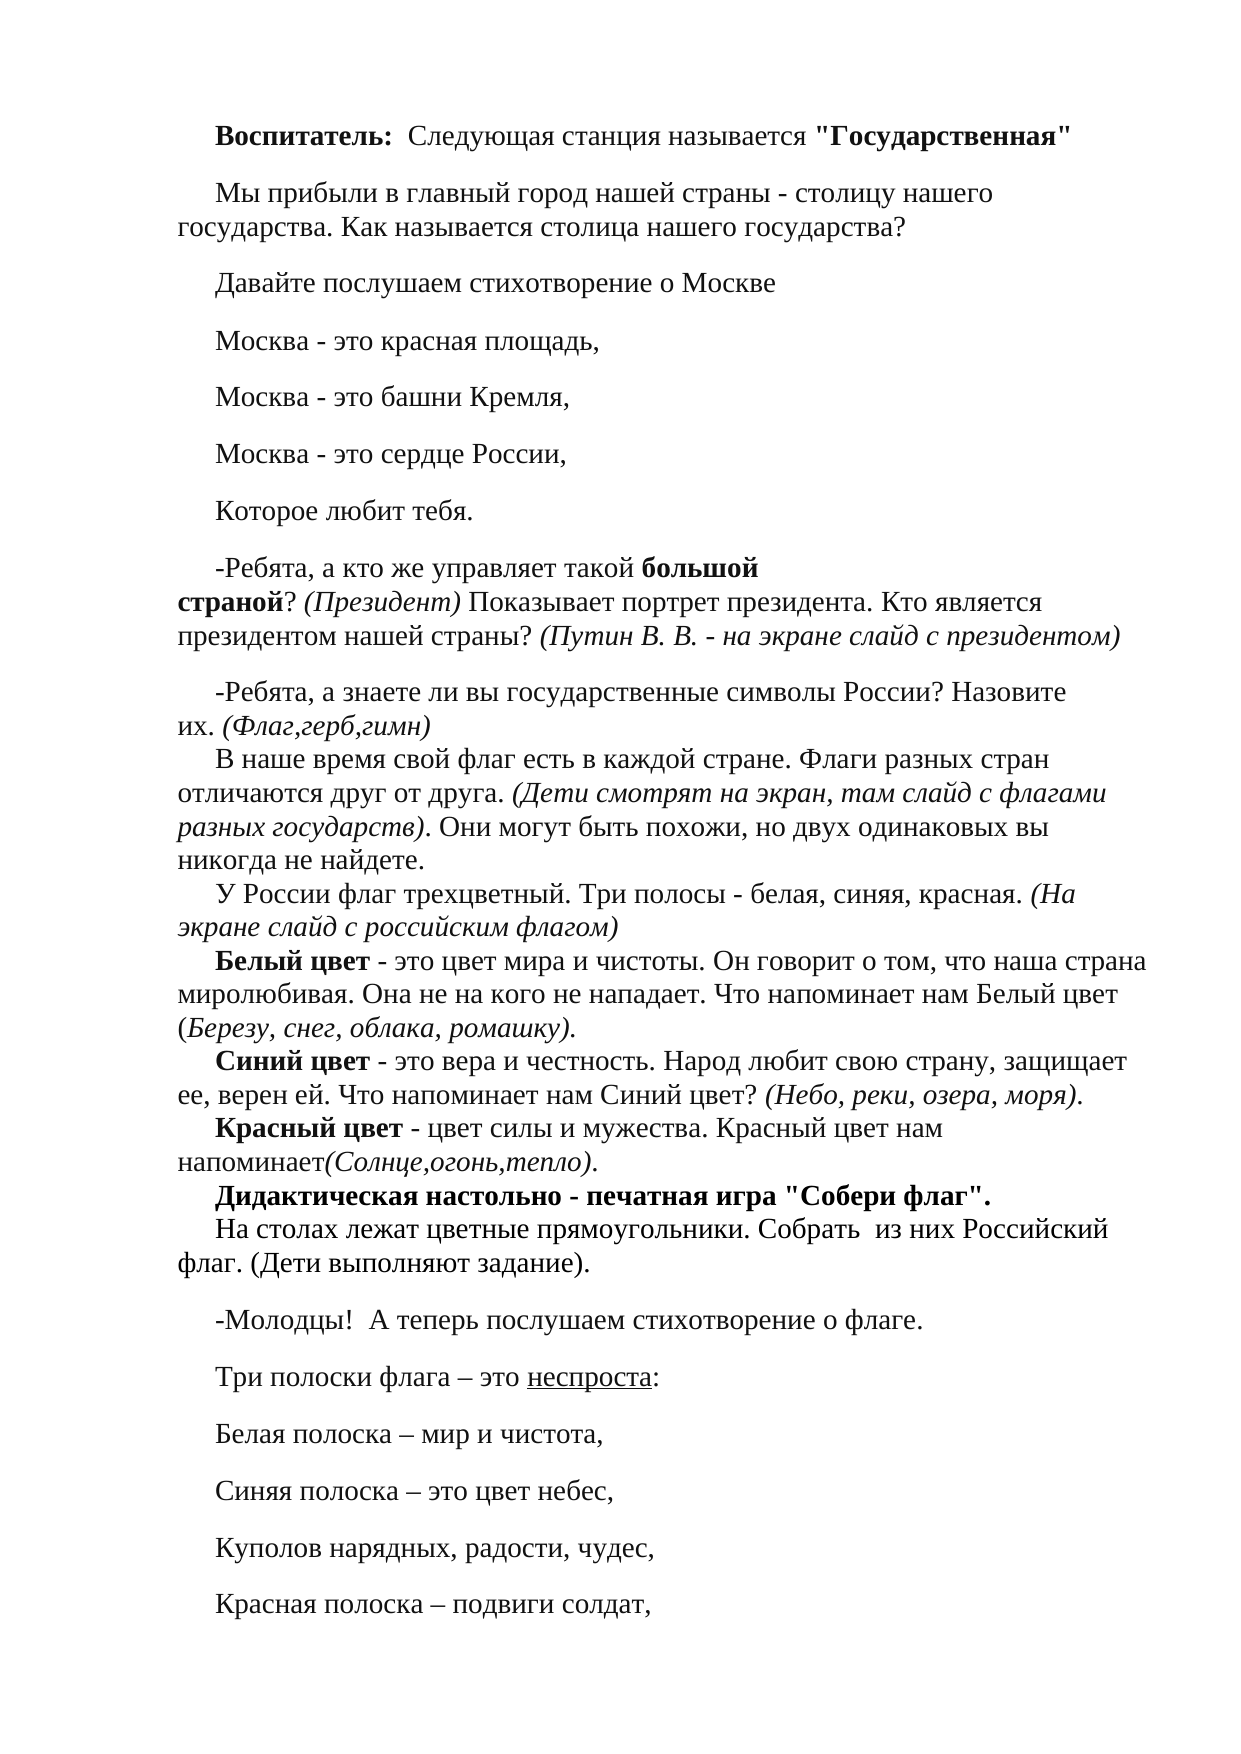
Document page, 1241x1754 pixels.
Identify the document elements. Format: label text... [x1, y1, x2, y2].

text Давайте послушаем стихотворение о Москве [177, 266, 1152, 299]
text Москва - это сердце России, [177, 437, 1152, 470]
text На столах лежат цветные прямоугольники. Собрать из них Российский флаг. (Дети выполняют задание). [177, 1211, 1152, 1278]
text У России флаг трехцветный. Три полосы - белая, синяя, красная. (На экране слайд с российским флагом) [177, 876, 1152, 943]
text -Ребята, а кто же управляет такой большой страной? (Президент) Показывает портрет президента. Кто является президентом нашей страны? (Путин В. В. - на экране слайд с президентом) [177, 551, 1152, 651]
text Мы прибыли в главный город нашей страны - столицу нашего государства. Как называется столица нашего государства? [177, 175, 1152, 242]
text Синяя полоска – это цвет небес, [177, 1473, 1152, 1506]
text Куполов нарядных, радости, чудес, [177, 1530, 1152, 1563]
text Три полоски флага – это неспроста: [177, 1359, 1152, 1392]
text Красный цвет - цвет силы и мужества. Красный цвет нам напоминает(Солнце,огонь,тепло). [177, 1111, 1152, 1178]
text Красная полоска – подвиги солдат, [177, 1587, 1152, 1620]
text Москва - это башни Кремля, [177, 379, 1152, 413]
text Белая полоска – мир и чистота, [177, 1416, 1152, 1449]
text Которое любит тебя. [177, 493, 1152, 527]
text Белый цвет - это цвет мира и чистоты. Он говорит о том, что наша страна миролюбивая. Она не на кого не нападает. Что напоминает нам Белый цвет (Березу, снег, облака, ромашку). [177, 943, 1152, 1043]
text Москва - это красная площадь, [177, 323, 1152, 356]
text Синий цвет - это вера и честность. Народ любит свою страну, защищает ее, верен ей. Что напоминает нам Синий цвет? (Небо, реки, озера, моря). [177, 1043, 1152, 1111]
text Воспитатель: Следующая станция называется "Государственная" [177, 118, 1152, 152]
text Дидактическая настольно - печатная игра "Собери флаг". [177, 1178, 1152, 1211]
text -Молодцы! А теперь послушаем стихотворение о флаге. [177, 1302, 1152, 1335]
text -Ребята, а знаете ли вы государственные символы России? Назовите их. (Флаг,герб,гимн) [177, 674, 1152, 742]
text В наше время свой флаг есть в каждой стране. Флаги разных стран отличаются друг от друга. (Дети смотрят на экран, там слайд с флагами разных государств). Они могут быть похожи, но двух одинаковых вы никогда не найдете. [177, 742, 1152, 876]
